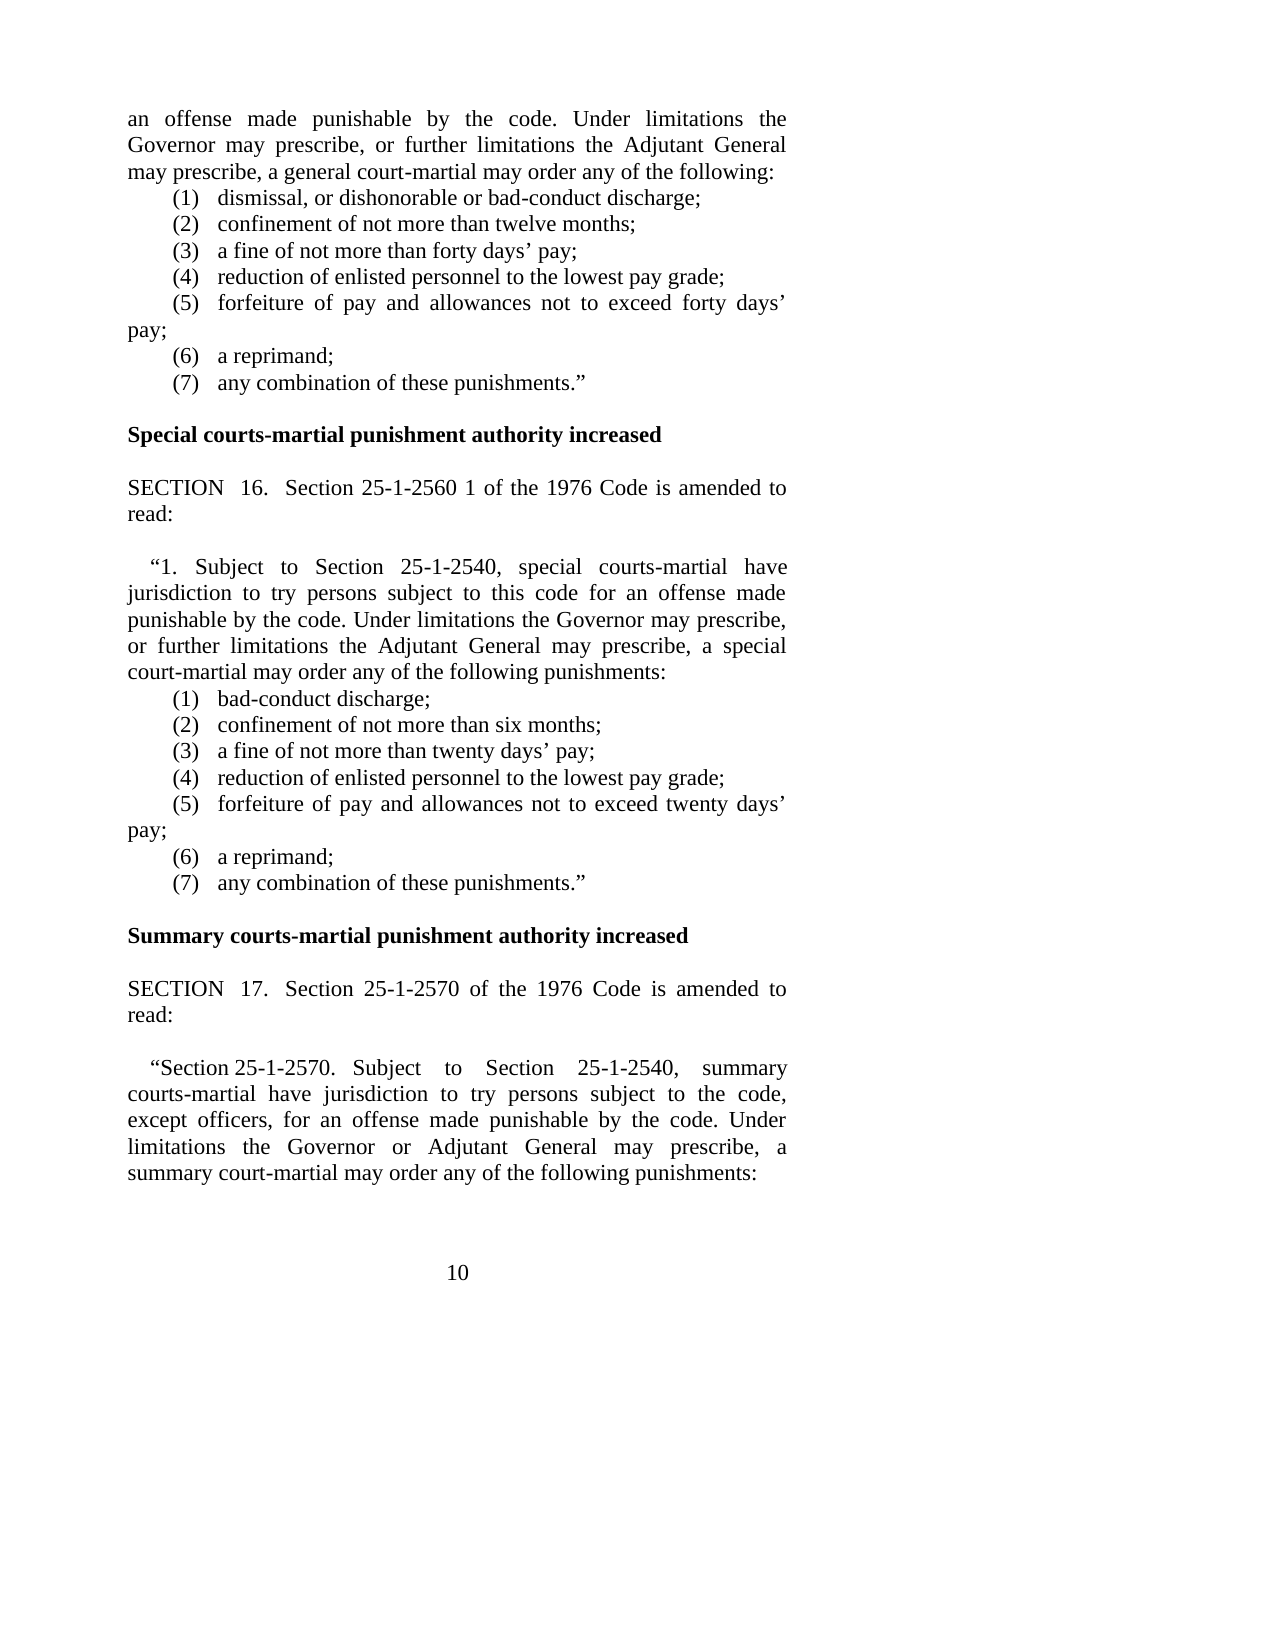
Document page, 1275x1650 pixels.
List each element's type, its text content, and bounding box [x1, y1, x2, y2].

text SECTION 16. Section 25-1-2560 1 of the 1976 Code is amended to read: [127, 474, 787, 527]
text (7) any combination of these punishments.” [127, 368, 787, 395]
text (1) dismissal, or dishonorable or bad-conduct discharge; [127, 184, 787, 210]
text “Section 25-1-2570. Subject to Section 25-1-2540, summary courts-martial have jurisdiction to try persons subject to the code, except officers, for an offense made punishable by the code. Under limitations the Governor or Adjutant General may prescribe, a summary court-martial may order any of the following punishments: [127, 1054, 787, 1186]
text (4) reduction of enlisted personnel to the lowest pay grade; [127, 263, 787, 289]
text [127, 105, 787, 184]
text (5) forfeiture of pay and allowances not to exceed twenty days’ pay; [127, 790, 787, 843]
text (2) confinement of not more than six months; [127, 711, 787, 737]
text (7) any combination of these punishments.” [127, 869, 787, 896]
text (6) a reprimand; [127, 342, 787, 368]
text “1. Subject to Section 25-1-2540, special courts-martial have jurisdiction to try persons subject to this code for an offense made punishable by the code. Under limitations the Governor may prescribe, or further limitations the Adjutant General may prescribe, a special court-martial may order any of the following punishments: [127, 553, 787, 685]
text (2) confinement of not more than twelve months; [127, 210, 787, 237]
text (1) bad-conduct discharge; [127, 685, 787, 711]
text (4) reduction of enlisted personnel to the lowest pay grade; [127, 764, 787, 790]
text SECTION 17. Section 25-1-2570 of the 1976 Code is amended to read: [127, 975, 787, 1027]
text (6) a reprimand; [127, 843, 787, 869]
text Summary courts-martial punishment authority increased [127, 922, 787, 948]
text Special courts-martial punishment authority increased [127, 421, 787, 448]
text (5) forfeiture of pay and allowances not to exceed forty days’ pay; [127, 289, 787, 342]
text (3) a fine of not more than twenty days’ pay; [127, 737, 787, 764]
text (3) a fine of not more than forty days’ pay; [127, 237, 787, 263]
